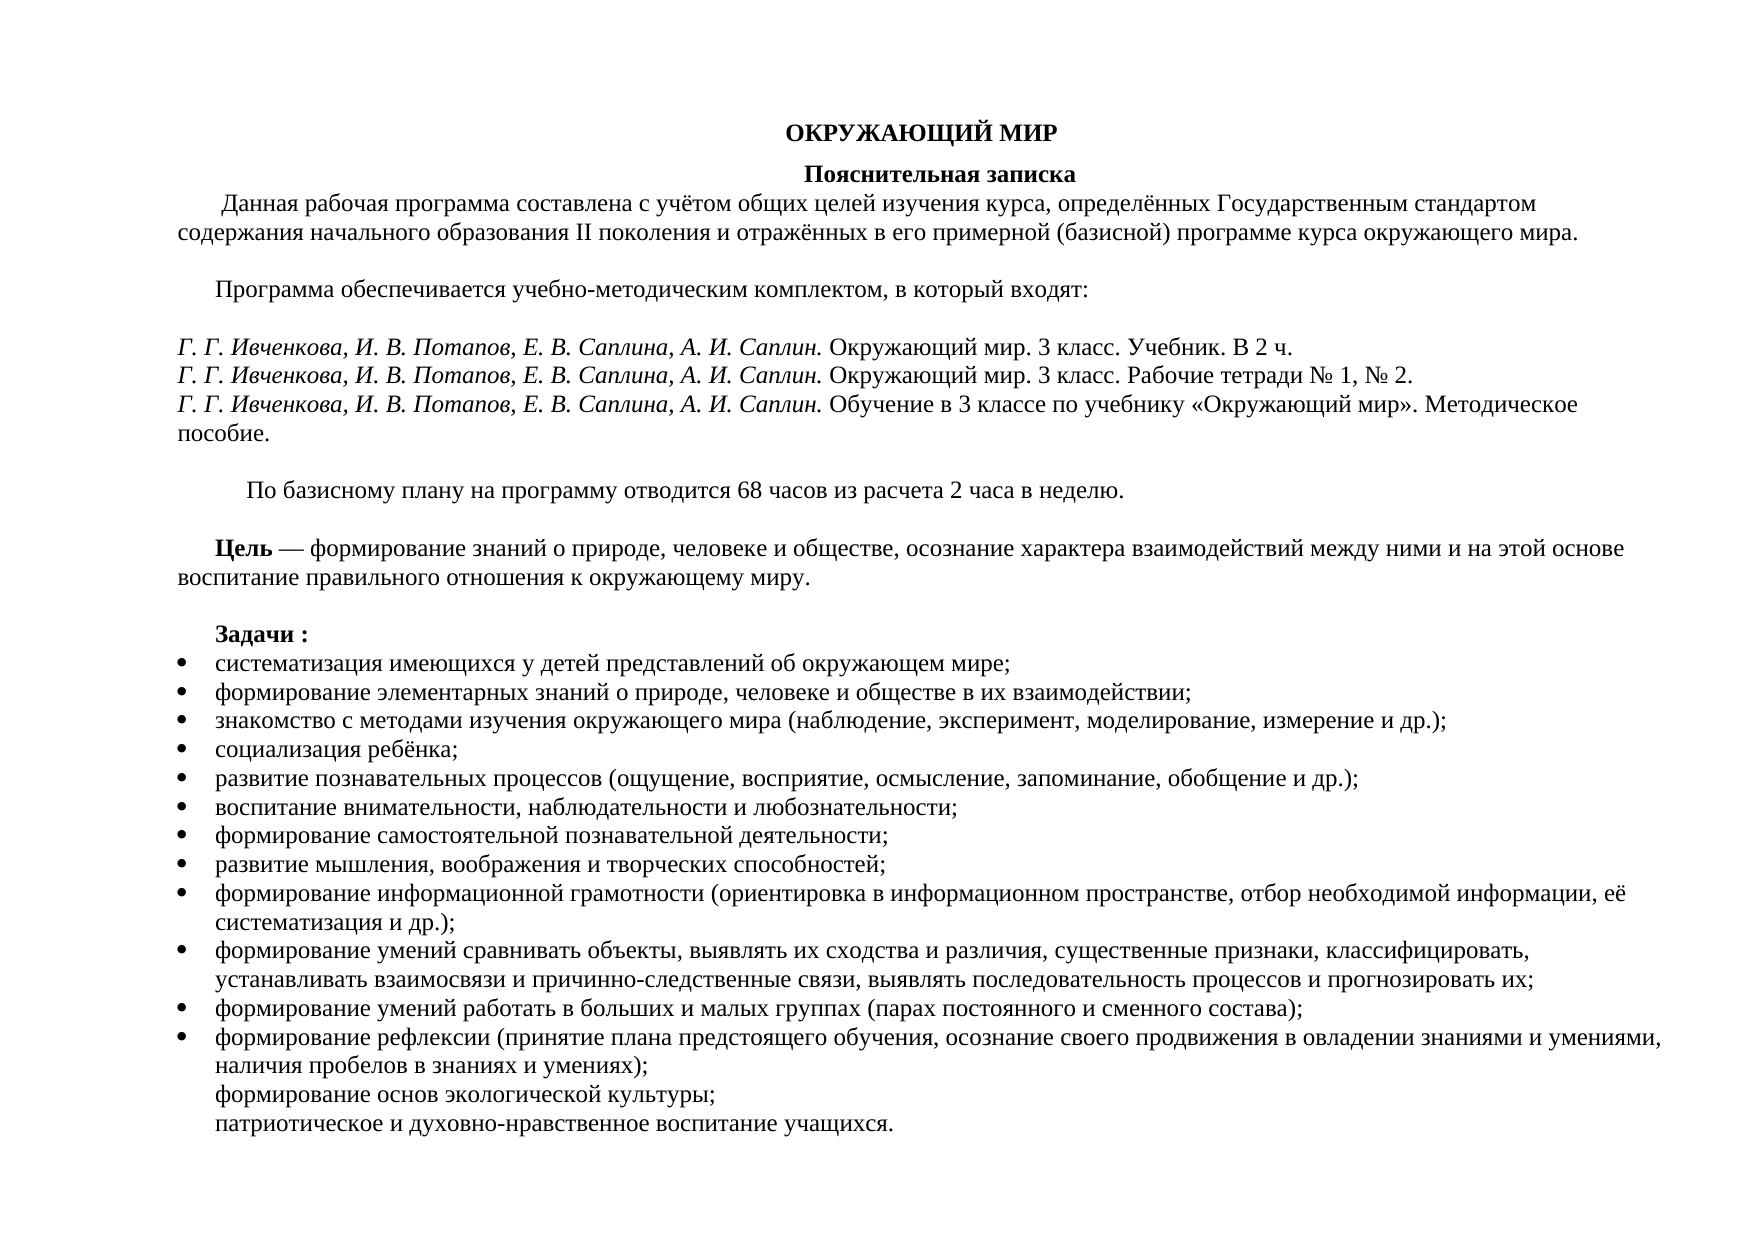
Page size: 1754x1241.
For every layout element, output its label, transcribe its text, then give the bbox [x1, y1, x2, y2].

list формирование элементарных знаний о природе, человеке и обществе в их взаимодействии; [177, 677, 1665, 706]
text Г. Г. Ивченкова, И. В. Потапов, Е. В. Саплина, А. И. Саплин. Обучение в 3 классе по учебнику «Окружающий мир». Методическое пособие. [177, 389, 1665, 447]
list формирование информационной грамотности (ориентировка в информационном пространстве, отбор необходимой информации, её систематизация и др.); [177, 878, 1665, 936]
list развитие познавательных процессов (ощущение, восприятие, осмысление, запоминание, обобщение и др.); [177, 763, 1665, 792]
text Пояснительная записка [177, 159, 1665, 188]
list социализация ребёнка; [177, 734, 1665, 763]
text По базисному плану на программу отводится 68 часов из расчета 2 часа в неделю. [177, 476, 1665, 504]
list формирование умений работать в больших и малых группах (парах постоянного и сменного состава); [177, 993, 1665, 1022]
list развитие мышления, воображения и творческих способностей; [177, 849, 1665, 878]
text Задачи : [177, 619, 1665, 648]
text Г. Г. Ивченкова, И. В. Потапов, Е. В. Саплина, А. И. Саплин. Окружающий мир. 3 класс. Рабочие тетради № 1, № 2. [177, 361, 1665, 389]
text Г. Г. Ивченкова, И. В. Потапов, Е. В. Саплина, А. И. Саплин. Окружающий мир. 3 класс. Учебник. В 2 ч. [177, 332, 1665, 361]
text формирование основ экологической культуры; [177, 1079, 1665, 1108]
text ОКРУЖАЮЩИЙ МИР [177, 118, 1665, 147]
text Цель — формирование знаний о природе, человеке и обществе, осознание характера взаимодействий между ними и на этой основе воспитание правильного отношения к окружающему миру. [177, 533, 1665, 591]
list знакомство с методами изучения окружающего мира (наблюдение, эксперимент, моделирование, измерение и др.); [177, 706, 1665, 734]
list воспитание внимательности, наблюдательности и любознательности; [177, 792, 1665, 821]
list формирование самостоятельной познавательной деятельности; [177, 821, 1665, 849]
text Данная рабочая программа составлена с учётом общих целей изучения курса, определённых Государственным стандартом содержания начального образования II поколения и отражённых в его примерной (базисной) программе курса окружающего мира. [177, 188, 1665, 246]
text Программа обеспечивается учебно-методическим комплектом, в который входят: [177, 274, 1665, 303]
text патриотическое и духовно-нравственное воспитание учащихся. [177, 1108, 1665, 1137]
list систематизация имеющихся у детей представлений об окружающем мире; [177, 648, 1665, 677]
list формирование рефлексии (принятие плана предстоящего обучения, осознание своего продвижения в овладении знаниями и умениями, наличия пробелов в знаниях и умениях); [177, 1022, 1665, 1079]
list формирование умений сравнивать объекты, выявлять их сходства и различия, существенные признаки, классифицировать, устанавливать взаимосвязи и причинно-следственные связи, выявлять последовательность процессов и прогнозировать их; [177, 936, 1665, 993]
